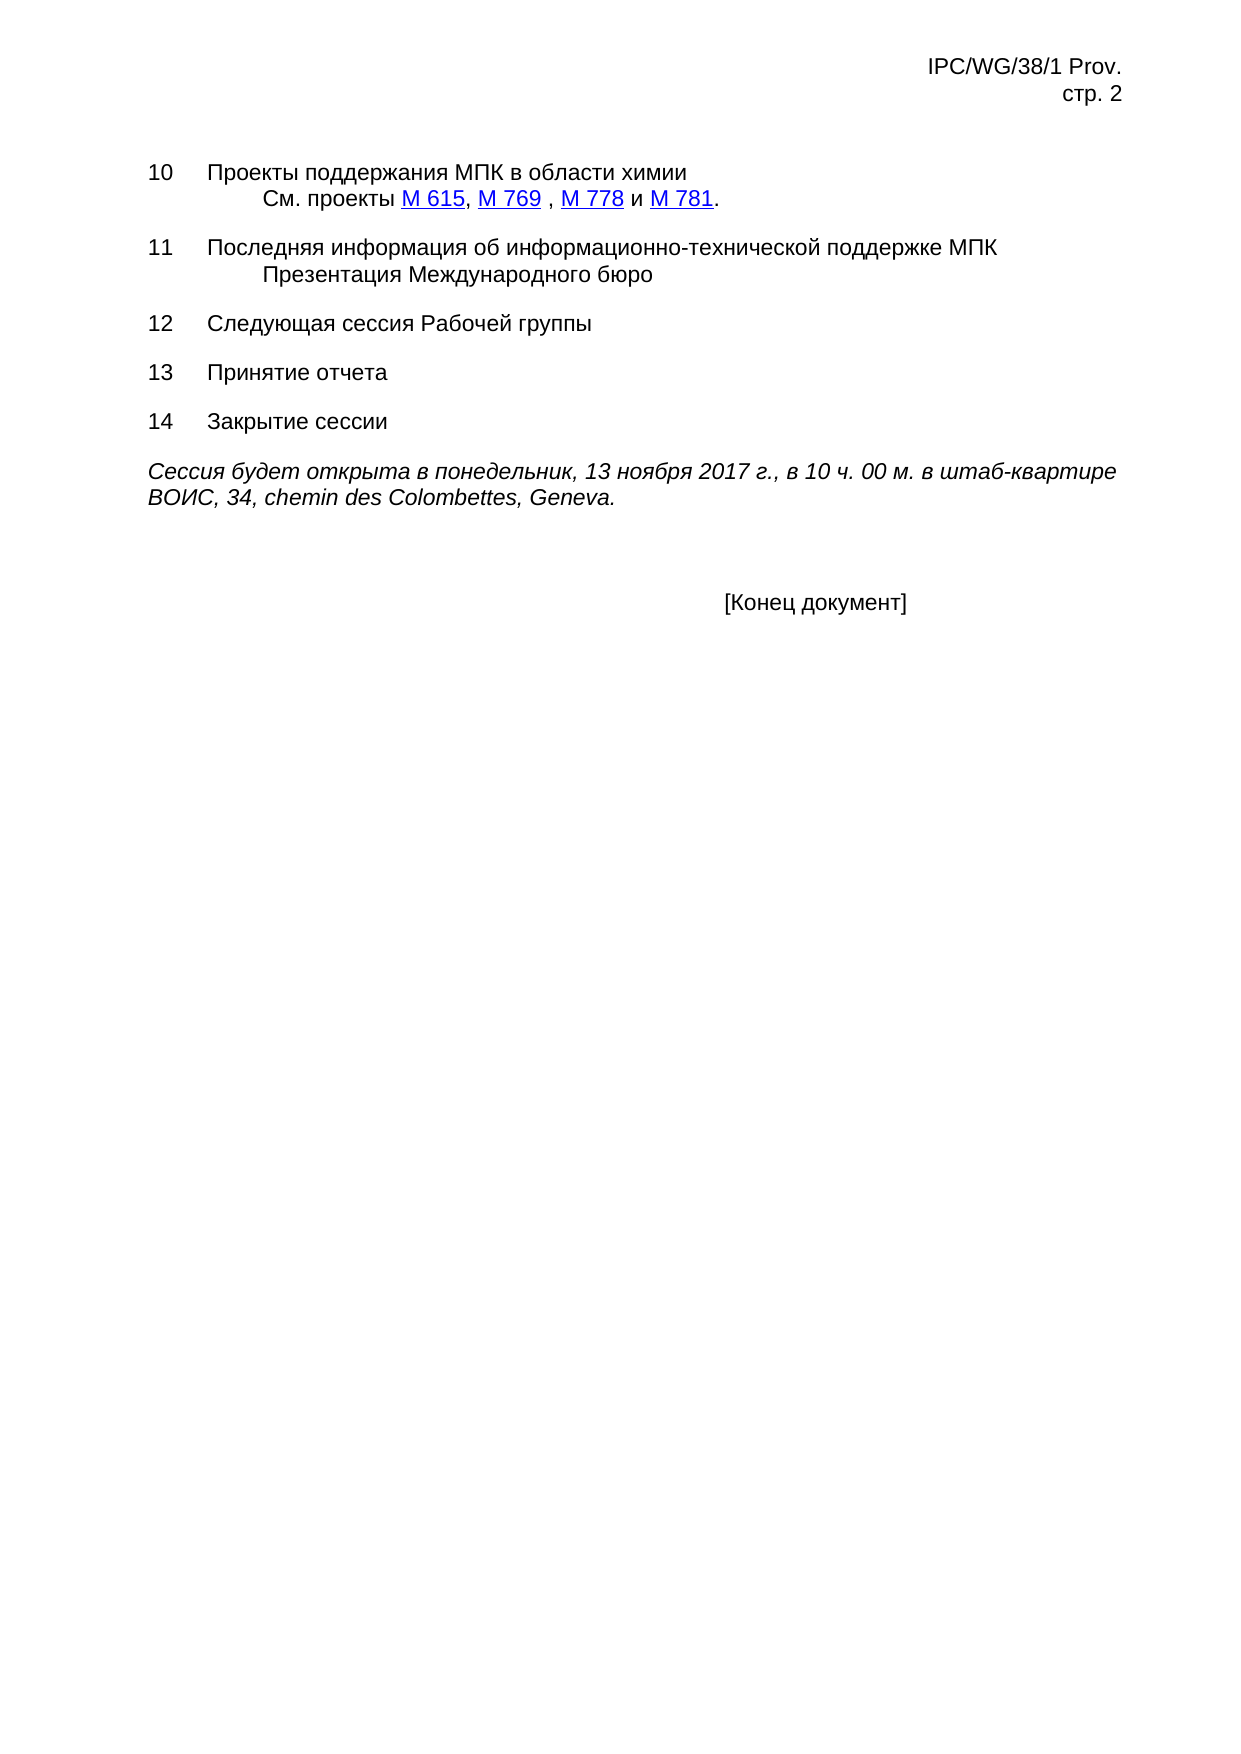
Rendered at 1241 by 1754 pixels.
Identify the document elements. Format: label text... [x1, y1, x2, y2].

text [Конец документ] [724, 589, 1122, 616]
text Принятие отчета [148, 359, 1122, 385]
text Сессия будет открыта в понедельник, 13 ноября 2017 г., в 10 ч. 00 м. в штаб-квартире ВОИС, 34, chemin des Colombettes, Geneva. [148, 458, 1122, 510]
text Проекты поддержания МПК в области химии См. проекты M 615, M 769 , M 778 и M 781. [148, 158, 1122, 211]
text Следующая сессия Рабочей группы [148, 310, 1122, 336]
text Последняя информация об информационно-технической поддержке МПК Презентация Международного бюро [148, 234, 1122, 287]
text Закрытие сессии [148, 408, 1122, 435]
